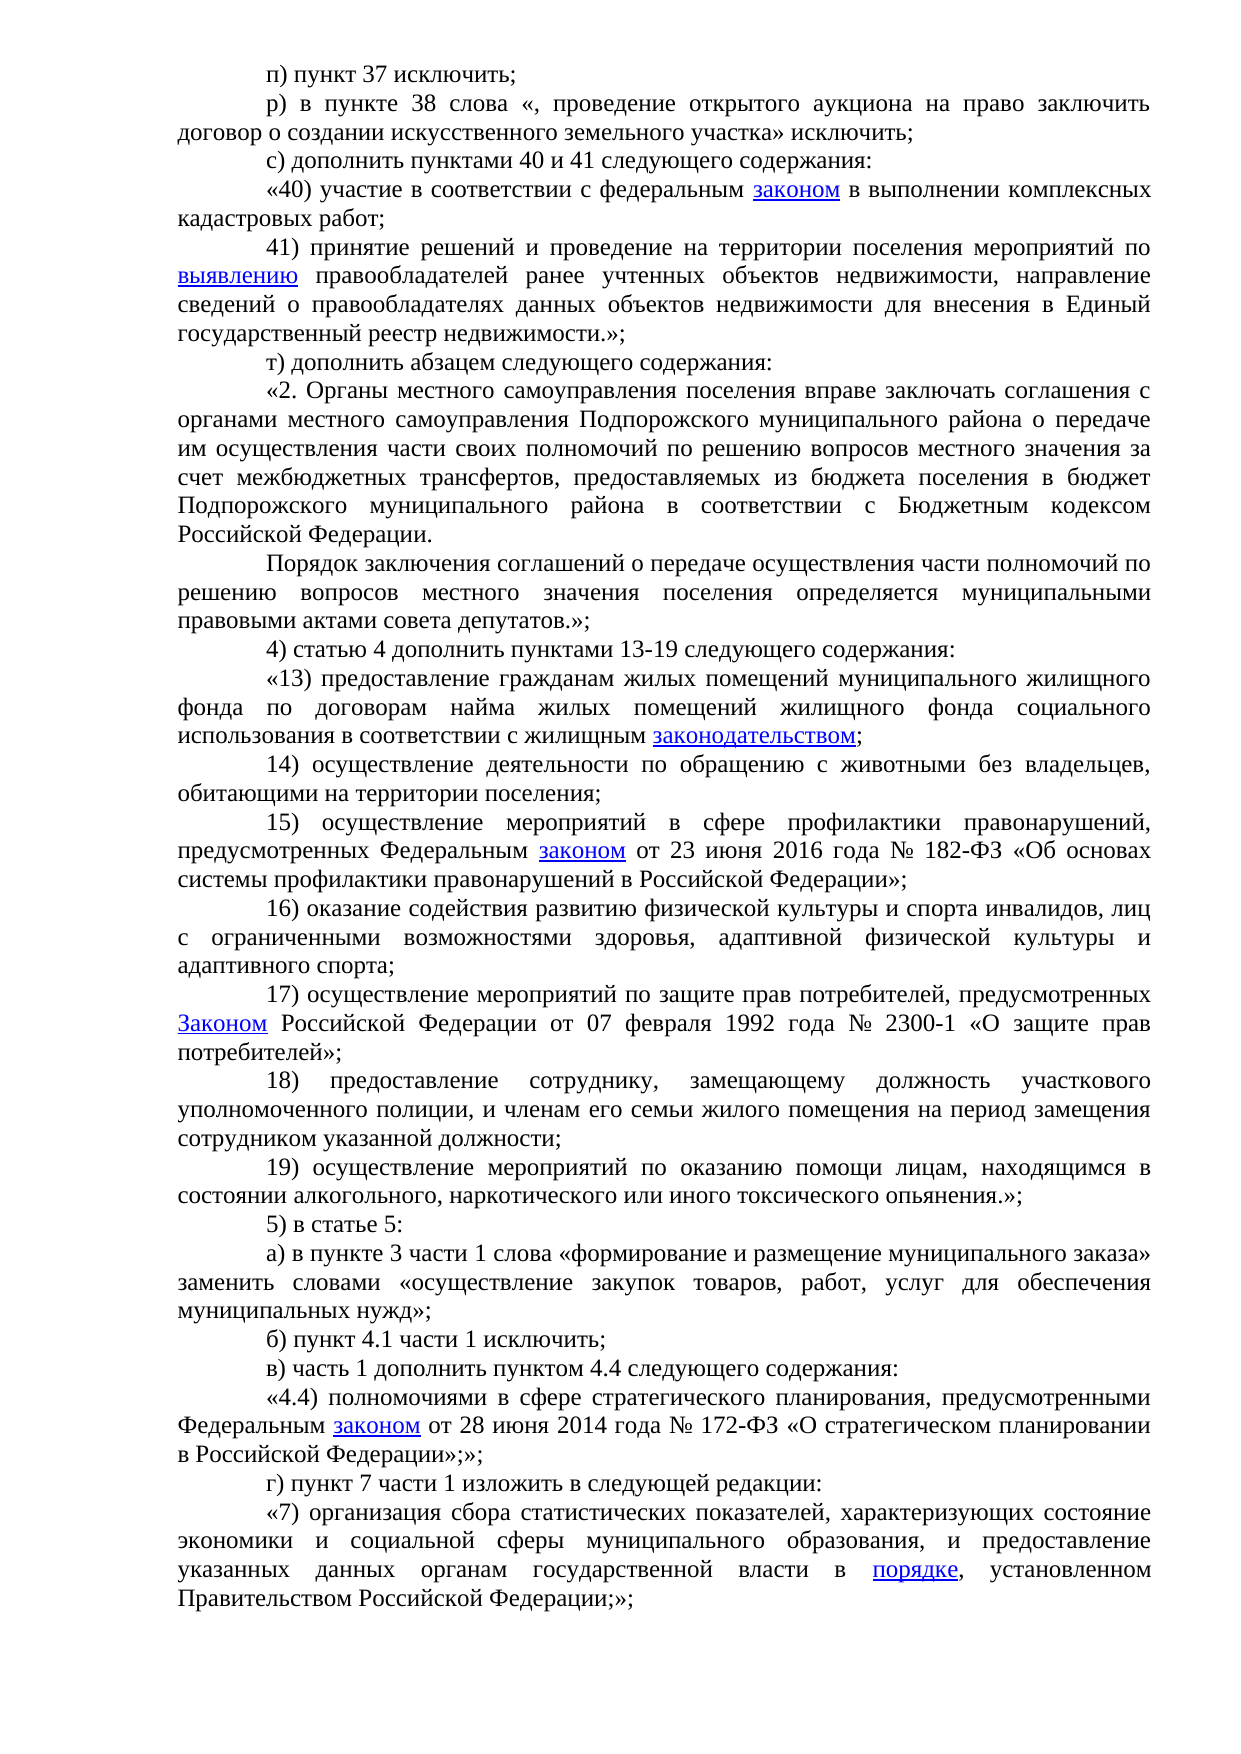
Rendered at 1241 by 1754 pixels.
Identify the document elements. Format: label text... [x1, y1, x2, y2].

text 5) в статье 5: [177, 1209, 1152, 1238]
text Порядок заключения соглашений о передаче осуществления части полномочий по решению вопросов местного значения поселения определяется муниципальными правовыми актами совета депутатов.»; [177, 548, 1152, 634]
text 15) осуществление мероприятий в сфере профилактики правонарушений, предусмотренных Федеральным законом от 23 июня 2016 года № 182-ФЗ «Об основах системы профилактики правонарушений в Российской Федерации»; [177, 807, 1152, 893]
text «13) предоставление гражданам жилых помещений муниципального жилищного фонда по договорам найма жилых помещений жилищного фонда социального использования в соответствии с жилищным законодательством; [177, 663, 1152, 749]
text «2. Органы местного самоуправления поселения вправе заключать соглашения с органами местного самоуправления Подпорожского муниципального района о передаче им осуществления части своих полномочий по решению вопросов местного значения за счет межбюджетных трансфертов, предоставляемых из бюджета поселения в бюджет Подпорожского муниципального района в соответствии с Бюджетным кодексом Российской Федерации. [177, 375, 1152, 548]
text р) в пункте 38 слова «, проведение открытого аукциона на право заключить договор о создании искусственного земельного участка» исключить; [177, 88, 1152, 145]
text 4) статью 4 дополнить пунктами 13-19 следующего содержания: [177, 634, 1152, 663]
text б) пункт 4.1 части 1 исключить; [177, 1324, 1152, 1353]
text п) пункт 37 исключить; [177, 59, 1152, 88]
text 14) осуществление деятельности по обращению с животными без владельцев, обитающими на территории поселения; [177, 749, 1152, 807]
text 18) предоставление сотруднику, замещающему должность участкового уполномоченного полиции, и членам его семьи жилого помещения на период замещения сотрудником указанной должности; [177, 1065, 1152, 1152]
text в) часть 1 дополнить пунктом 4.4 следующего содержания: [177, 1353, 1152, 1382]
text с) дополнить пунктами 40 и 41 следующего содержания: [177, 145, 1152, 174]
text г) пункт 7 части 1 изложить в следующей редакции: [177, 1468, 1152, 1497]
text а) в пункте 3 части 1 слова «формирование и размещение муниципального заказа» заменить словами «осуществление закупок товаров, работ, услуг для обеспечения муниципальных нужд»; [177, 1238, 1152, 1324]
text 16) оказание содействия развитию физической культуры и спорта инвалидов, лиц с ограниченными возможностями здоровья, адаптивной физической культуры и адаптивного спорта; [177, 893, 1152, 979]
text 19) осуществление мероприятий по оказанию помощи лицам, находящимся в состоянии алкогольного, наркотического или иного токсического опьянения.»; [177, 1152, 1152, 1209]
text «40) участие в соответствии с федеральным законом в выполнении комплексных кадастровых работ; [177, 174, 1152, 232]
text 17) осуществление мероприятий по защите прав потребителей, предусмотренных Законом Российской Федерации от 07 февраля 1992 года № 2300-1 «О защите прав потребителей»; [177, 979, 1152, 1065]
text «4.4) полномочиями в сфере стратегического планирования, предусмотренными Федеральным законом от 28 июня 2014 года № 172-ФЗ «О стратегическом планировании в Российской Федерации»;»; [177, 1382, 1152, 1468]
text «7) организация сбора статистических показателей, характеризующих состояние экономики и социальной сферы муниципального образования, и предоставление указанных данных органам государственной власти в порядке, установленном Правительством Российской Федерации;»; [177, 1497, 1152, 1612]
text 41) принятие решений и проведение на территории поселения мероприятий по выявлению правообладателей ранее учтенных объектов недвижимости, направление сведений о правообладателях данных объектов недвижимости для внесения в Единый государственный реестр недвижимости.»; [177, 232, 1152, 347]
text т) дополнить абзацем следующего содержания: [177, 347, 1152, 375]
